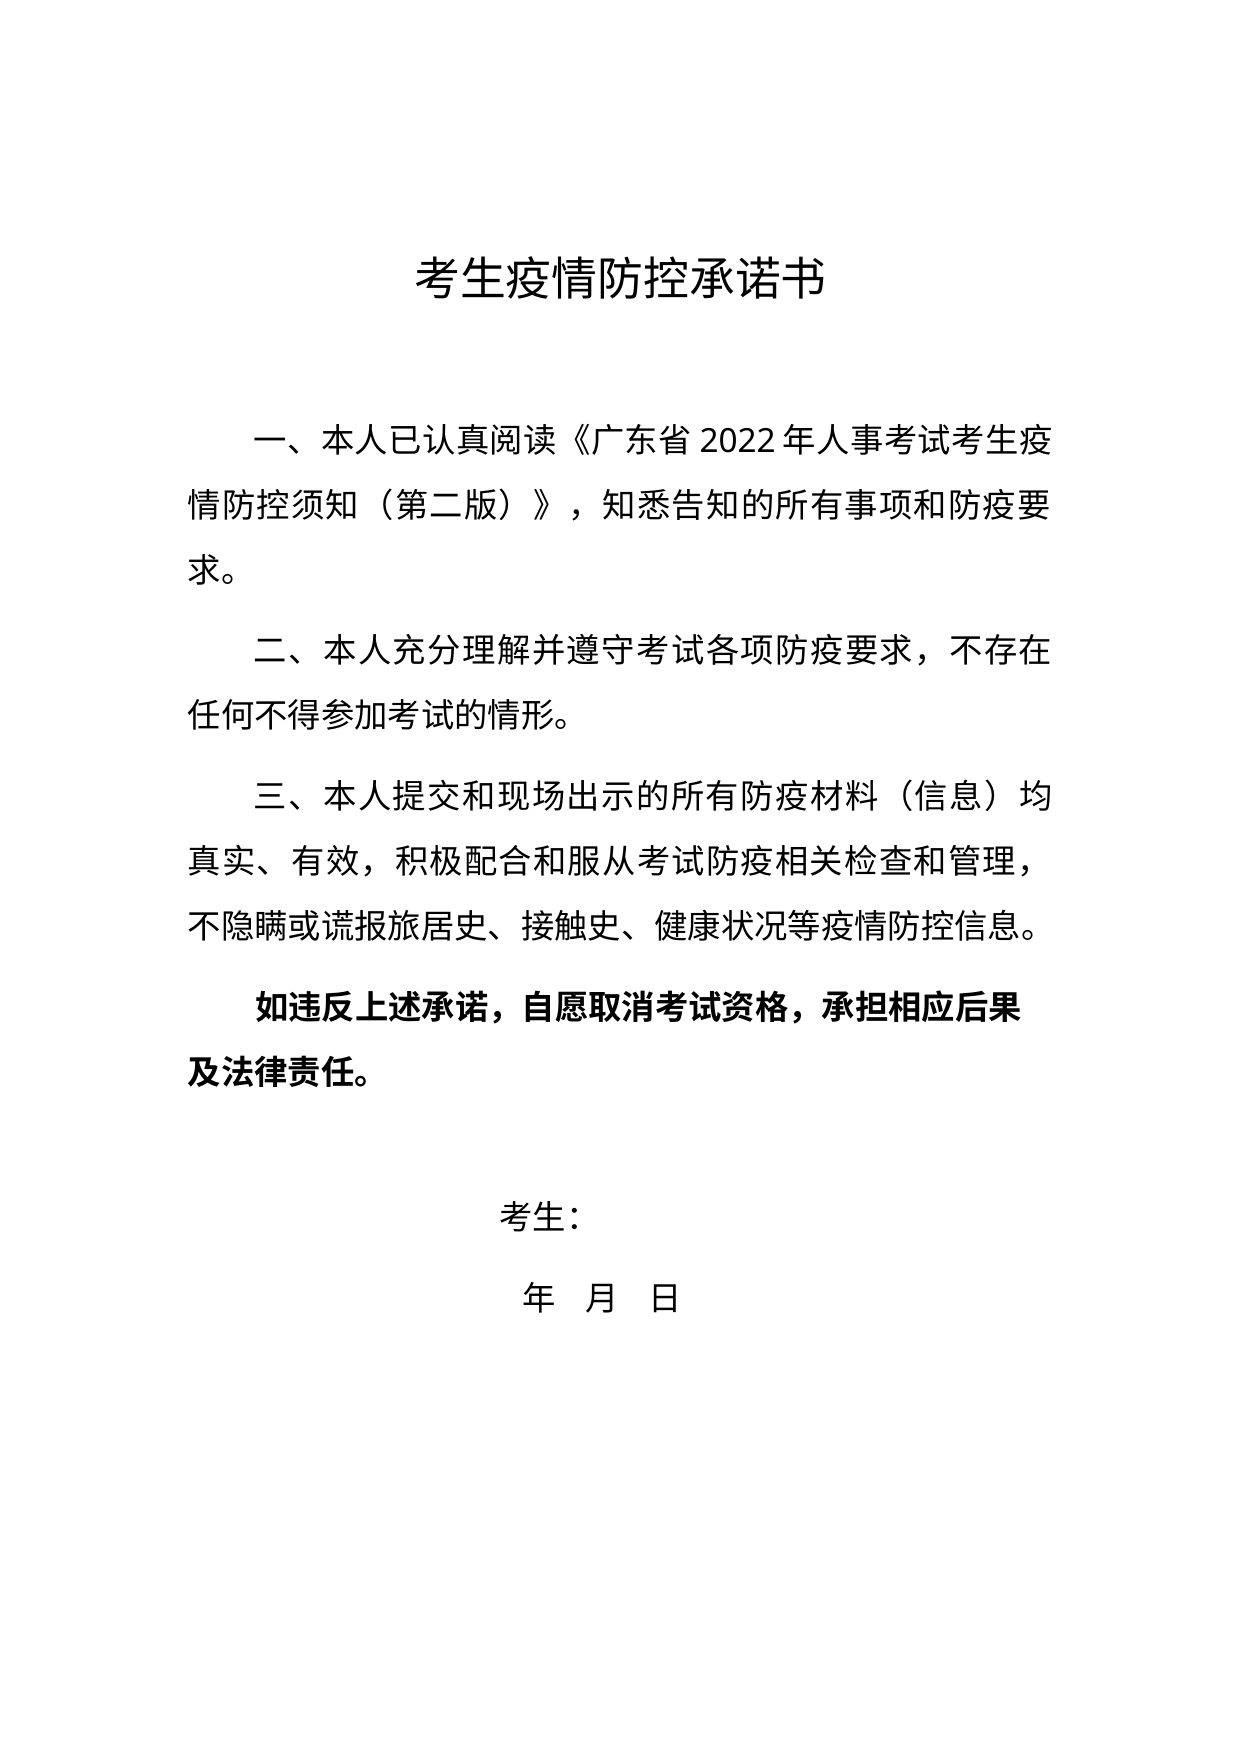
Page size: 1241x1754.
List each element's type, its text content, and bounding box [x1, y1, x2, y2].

text 考生： [187, 1183, 1053, 1248]
text 考生疫情防控承诺书 [187, 227, 1053, 324]
text 二、本人充分理解并遵守考试各项防疫要求，不存在任何不得参加考试的情形。 [187, 616, 1053, 746]
text 三、本人提交和现场出示的所有防疫材料（信息）均真实、有效，积极配合和服从考试防疫相关检查和管理，不隐瞒或谎报旅居史、接触史、健康状况等疫情防控信息。 [187, 762, 1053, 957]
text 如违反上述承诺，自愿取消考试资格，承担相应后果及法律责任。 [187, 972, 1053, 1102]
text 年 月 日 [187, 1263, 1053, 1328]
text 一、本人已认真阅读《广东省2022年人事考试考生疫情防控须知（第二版）》，知悉告知的所有事项和防疫要求。 [187, 405, 1053, 600]
